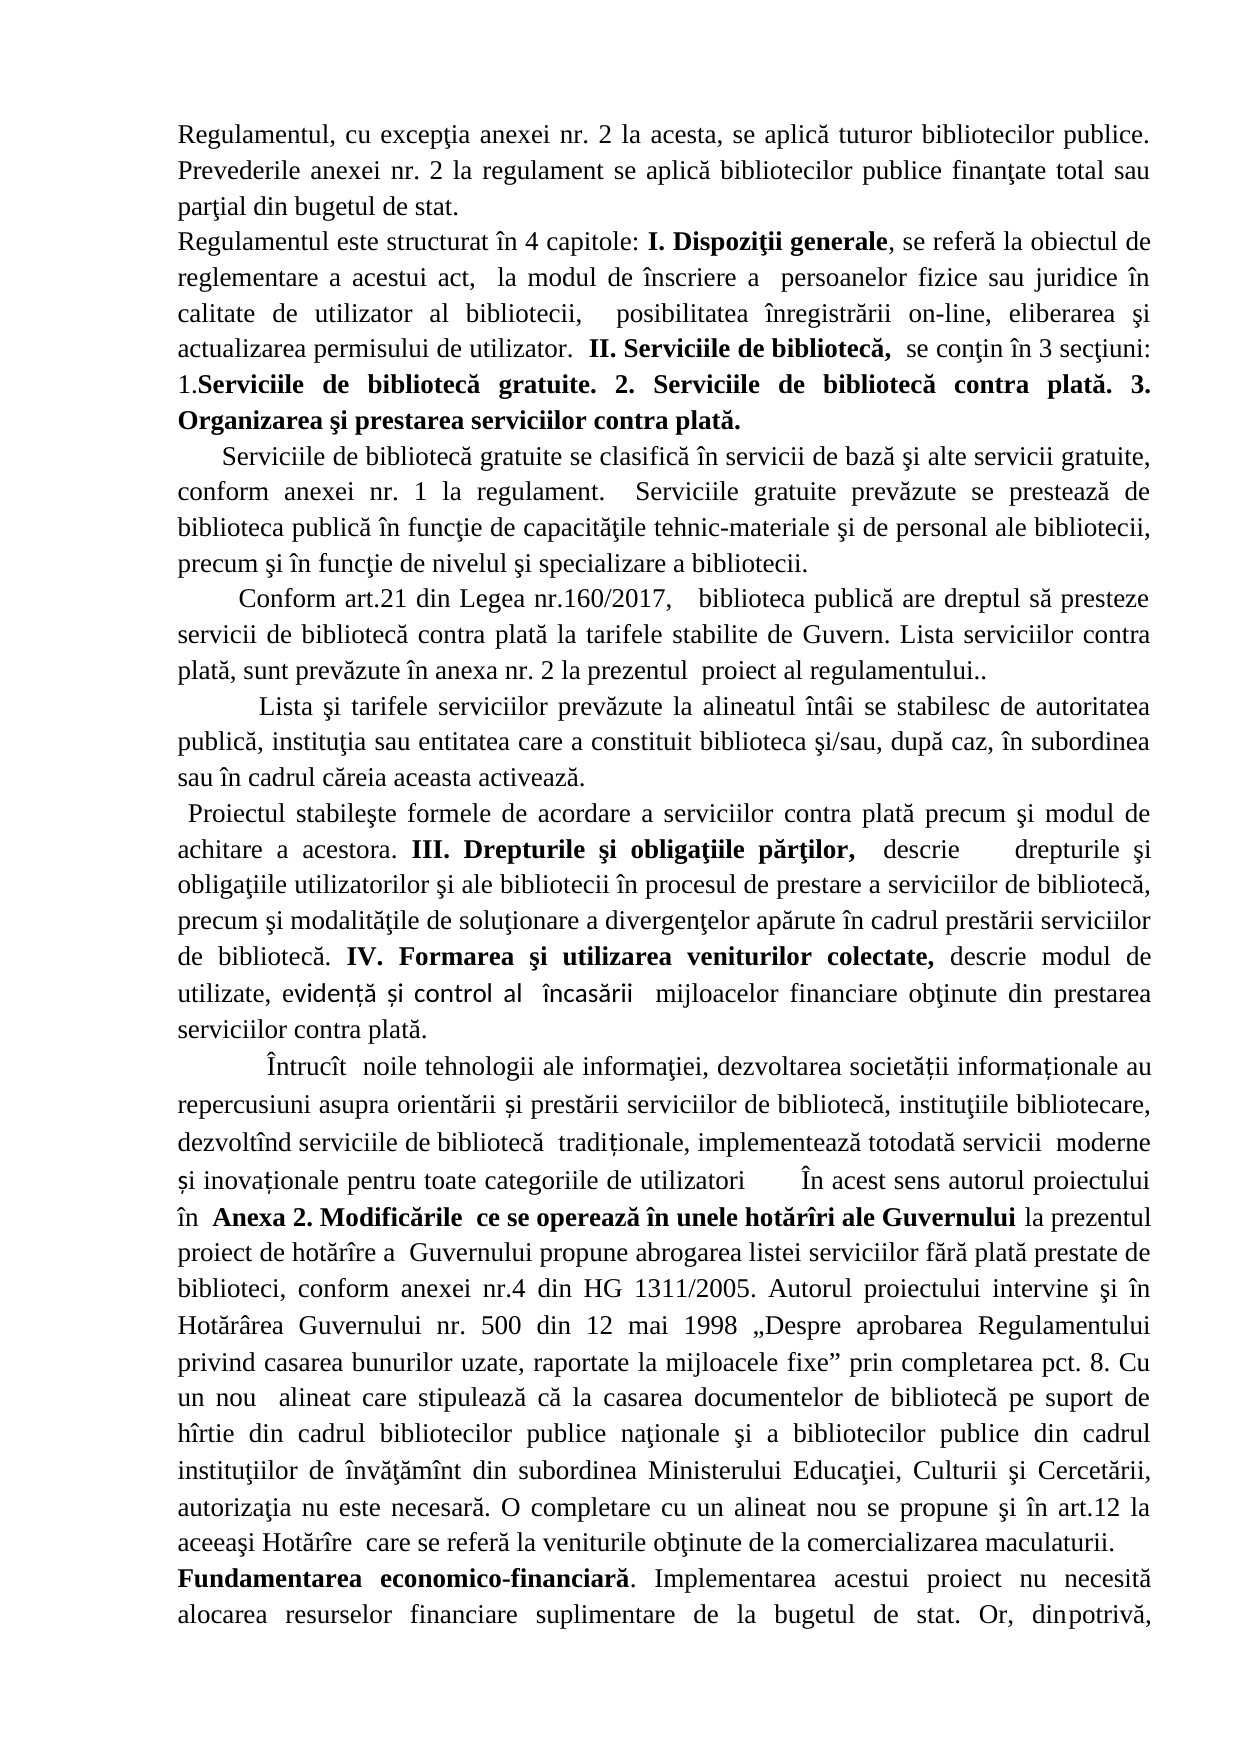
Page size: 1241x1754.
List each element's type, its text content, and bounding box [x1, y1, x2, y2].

list Întrucît noile tehnologii ale informaţiei, dezvoltarea societății informaționale au repercusiuni asupra orientării și prestării serviciilor de bibliotecă, instituţiile bibliotecare, dezvoltînd serviciile de bibliotecă tradiționale, implementează totodată servicii moderne și inovaționale pentru toate categoriile de utilizatori În acest sens autorul proiectului în Anexa 2. Modificările ce se operează în unele hotărîri ale Guvernului la prezentul proiect de hotărîre a Guvernului propune abrogarea listei serviciilor fără plată prestate de biblioteci, conform anexei nr.4 din HG 1311/2005. Autorul proiectului intervine şi în Hotărârea Guvernului nr. 500 din 12 mai 1998 „Despre aprobarea Regulamentului privind casarea bunurilor uzate, raportate la mijloacele fixe” prin completarea pct. 8. Cu un nou alineat care stipulează că la casarea documentelor de bibliotecă pe suport de hîrtie din cadrul bibliotecilor publice naţionale şi a bibliotecilor publice din cadrul instituţiilor de învăţămînt din subordinea Ministerului Educaţiei, Culturii şi Cercetării, autorizaţia nu este necesară. O completare cu un alineat nou se propune şi în art.12 la aceeaşi Hotărîre care se referă la veniturile obţinute de la comercializarea maculaturii. [177, 1049, 1152, 1558]
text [177, 1562, 1152, 1629]
text Regulamentul, cu excepţia anexei nr. 2 la acesta, se aplică tuturor bibliotecilor publice. Prevederile anexei nr. 2 la regulament se aplică bibliotecilor publice finanţate total sau parţial din bugetul de stat. [177, 118, 1152, 221]
text Proiectul stabileşte formele de acordare a serviciilor contra plată precum şi modul de achitare a acestora. III. Drepturile şi obligaţiile părţilor, descrie drepturile şi obligaţiile utilizatorilor şi ale bibliotecii în procesul de prestare a serviciilor de bibliotecă, precum şi modalităţile de soluţionare a divergenţelor apărute în cadrul prestării serviciilor de bibliotecă. IV. Formarea şi utilizarea veniturilor colectate, descrie modul de utilizate, evidenţă şi control al încasării mijloacelor financiare obţinute din prestarea serviciilor contra plată. [177, 797, 1152, 1045]
text Conform art.21 din Legea nr.160/2017, biblioteca publică are dreptul să presteze servicii de bibliotecă contra plată la tarifele stabilite de Guvern. Lista serviciilor contra plată, sunt prevăzute în anexa nr. 2 la prezentul proiect al regulamentului.. [177, 583, 1152, 685]
text Lista şi tarifele serviciilor prevăzute la alineatul întâi se stabilesc de autoritatea publică, instituţia sau entitatea care a constituit biblioteca şi/sau, după caz, în subordinea sau în cadrul căreia aceasta activează. [177, 690, 1152, 792]
list Regulamentul este structurat în 4 capitole: I. Dispoziţii generale, se referă la obiectul de reglementare a acestui act, la modul de înscriere a persoanelor fizice sau juridice în calitate de utilizator al bibliotecii, posibilitatea înregistrării on-line, eliberarea şi actualizarea permisului de utilizator. II. Serviciile de bibliotecă, se conţin în 3 secţiuni: 1.Serviciile de bibliotecă gratuite. 2. Serviciile de bibliotecă contra plată. 3. Organizarea şi prestarea serviciilor contra plată. [177, 225, 1152, 435]
list Serviciile de bibliotecă gratuite se clasifică în servicii de bază şi alte servicii gratuite, conform anexei nr. 1 la regulament. Serviciile gratuite prevăzute se prestează de biblioteca publică în funcţie de capacităţile tehnic-materiale şi de personal ale bibliotecii, precum şi în funcţie de nivelul şi specializare a bibliotecii. [177, 440, 1152, 578]
